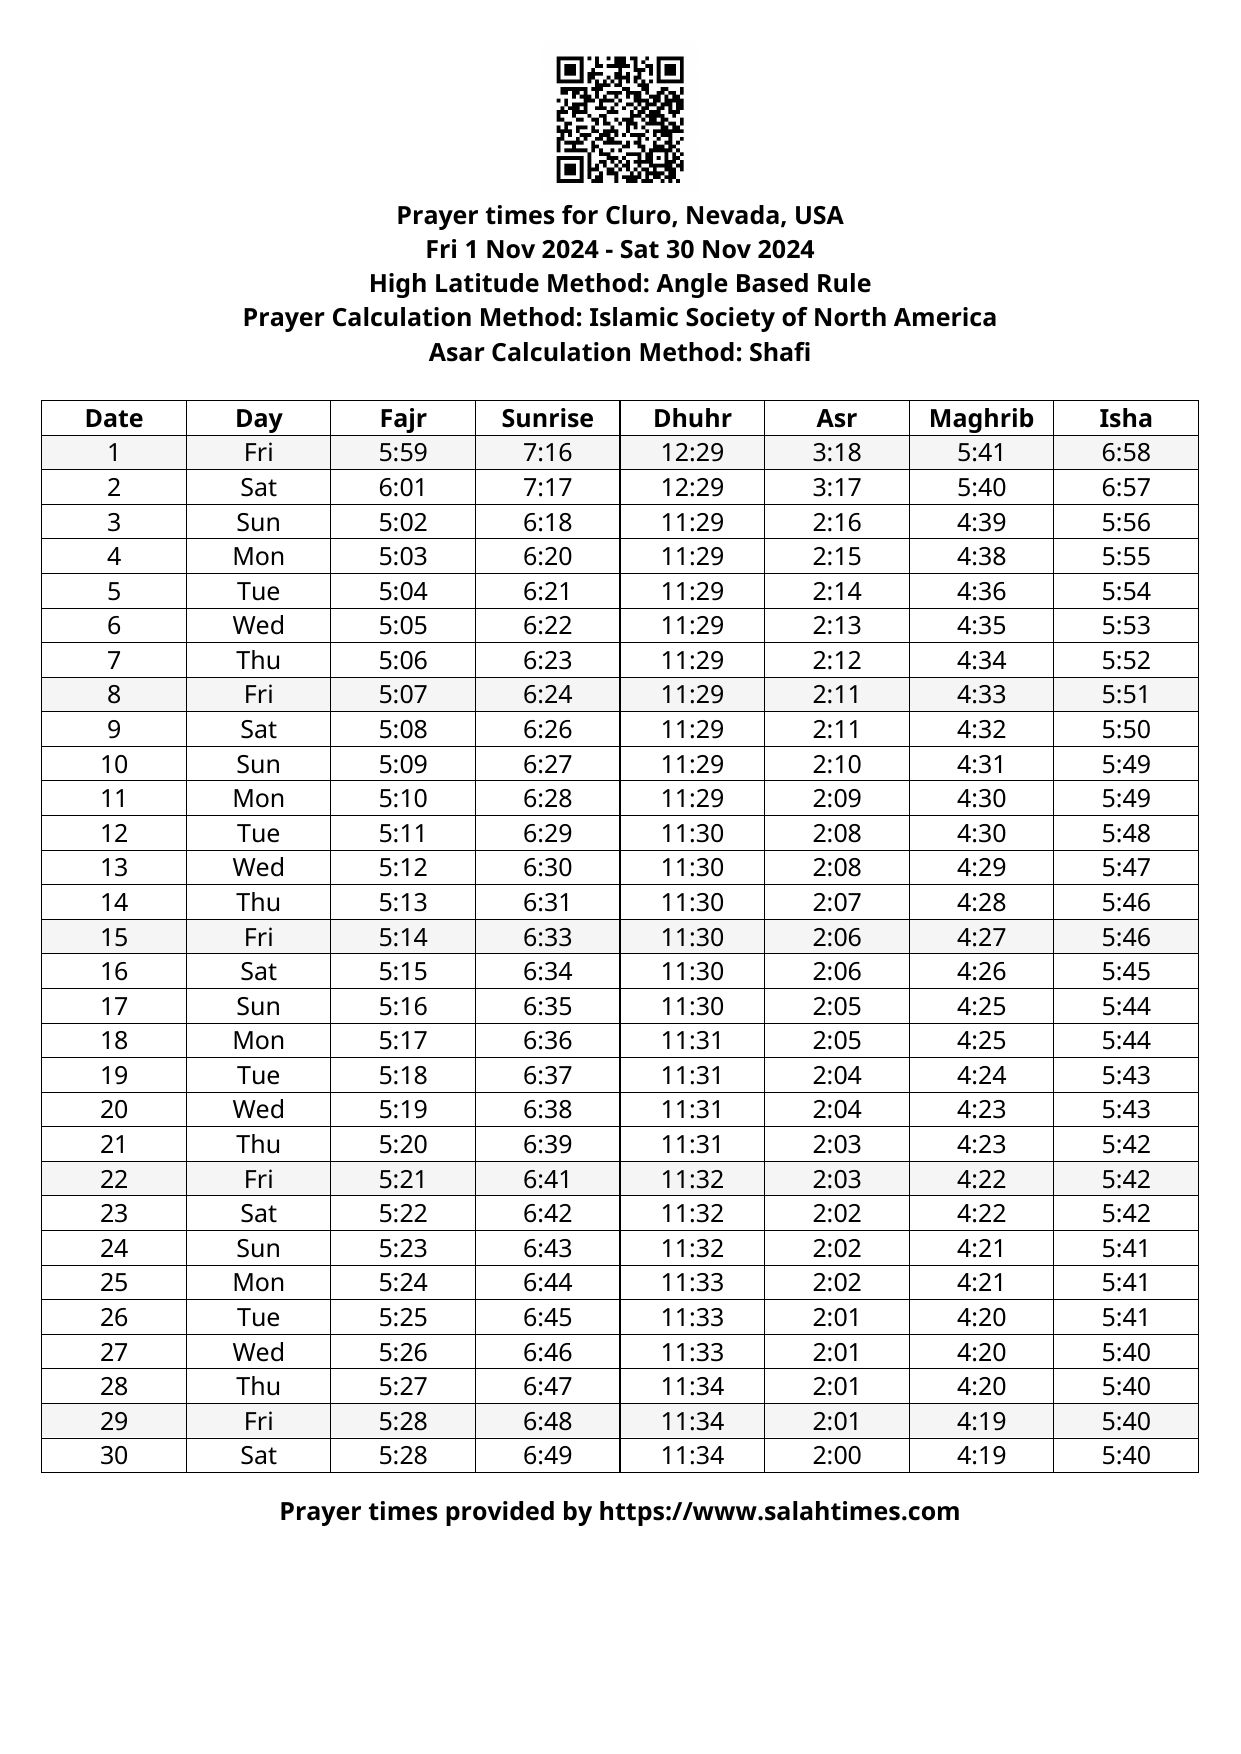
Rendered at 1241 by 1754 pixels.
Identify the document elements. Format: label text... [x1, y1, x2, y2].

table_cell 5:40 [1054, 1439, 1198, 1472]
table_cell 5:41 [1054, 1266, 1198, 1299]
table_cell 5:22 [331, 1196, 475, 1230]
table_cell 6:28 [476, 781, 619, 815]
table_cell 6:30 [476, 851, 619, 884]
table_cell 2:16 [765, 505, 909, 538]
table_cell 6:33 [476, 920, 619, 953]
table_cell 4 [42, 539, 186, 573]
table_cell 5:02 [331, 505, 475, 538]
table_cell 6:22 [476, 609, 619, 642]
table_cell 9 [42, 712, 186, 746]
table_cell 6:20 [476, 539, 619, 573]
table_cell Wed [187, 1093, 330, 1126]
table_cell 5:59 [331, 436, 475, 469]
table_cell 7:16 [476, 436, 619, 469]
table_cell 5:21 [331, 1162, 475, 1195]
table_cell 2:04 [765, 1093, 909, 1126]
table_cell 2:02 [765, 1196, 909, 1230]
table_cell 11 [42, 781, 186, 815]
table_cell 5 [42, 574, 186, 607]
table_cell 11:29 [621, 643, 764, 677]
table_cell Sat [187, 954, 330, 988]
table_cell Fri [187, 1404, 330, 1437]
picture [542, 41, 699, 198]
table_header Fajr [331, 401, 475, 434]
table_cell Mon [187, 539, 330, 573]
table_cell 5:40 [1054, 1335, 1198, 1368]
table_cell 5:42 [1054, 1196, 1198, 1230]
table_cell 5:19 [331, 1093, 475, 1126]
table_cell 5:07 [331, 678, 475, 711]
table_cell 6:36 [476, 1024, 619, 1057]
text High Latitude Method: Angle Based Rule [42, 266, 1198, 300]
table_cell Mon [187, 1266, 330, 1299]
table_cell 5:15 [331, 954, 475, 988]
table_cell 3:17 [765, 470, 909, 504]
text Prayer times provided by https://www.salahtimes.com [42, 1494, 1198, 1528]
table_cell 5:40 [910, 470, 1053, 504]
table_cell 12 [42, 816, 186, 849]
table_cell 4:38 [910, 539, 1053, 573]
table_cell Fri [187, 1162, 330, 1195]
table_cell 2:09 [765, 781, 909, 815]
table_cell 5:04 [331, 574, 475, 607]
table_cell 13 [42, 851, 186, 884]
table_cell Fri [187, 678, 330, 711]
table_cell 2:06 [765, 954, 909, 988]
table_cell 5:13 [331, 885, 475, 919]
table_cell 6:38 [476, 1093, 619, 1126]
table_cell Tue [187, 1058, 330, 1092]
table_cell 5:51 [1054, 678, 1198, 711]
table_cell 5:47 [1054, 851, 1198, 884]
table_cell 5:42 [1054, 1162, 1198, 1195]
table_cell 5:03 [331, 539, 475, 573]
table_cell 11:31 [621, 1127, 764, 1161]
table_cell 16 [42, 954, 186, 988]
table_cell 5:54 [1054, 574, 1198, 607]
table_cell 19 [42, 1058, 186, 1092]
table_cell 4:33 [910, 678, 1053, 711]
table_cell 4:36 [910, 574, 1053, 607]
table_cell Sun [187, 1231, 330, 1264]
table_cell 4:25 [910, 989, 1053, 1022]
table_cell 10 [42, 747, 186, 780]
table_cell 6:41 [476, 1162, 619, 1195]
table_cell 5:27 [331, 1369, 475, 1403]
table_cell 4:23 [910, 1093, 1053, 1126]
table_cell Sun [187, 989, 330, 1022]
table_cell 5:12 [331, 851, 475, 884]
table_cell 4:28 [910, 885, 1053, 919]
table_cell 2:05 [765, 989, 909, 1022]
table_cell Fri [187, 920, 330, 953]
table_cell 5:05 [331, 609, 475, 642]
table_cell 29 [42, 1404, 186, 1437]
table_cell 4:35 [910, 609, 1053, 642]
table_cell 6:58 [1054, 436, 1198, 469]
table_cell Wed [187, 609, 330, 642]
table_cell 5:44 [1054, 1024, 1198, 1057]
table_cell 6:23 [476, 643, 619, 677]
table_cell 2:05 [765, 1024, 909, 1057]
table_cell 5:52 [1054, 643, 1198, 677]
table_cell 5:28 [331, 1439, 475, 1472]
table_cell 2:01 [765, 1404, 909, 1437]
table_cell 11:30 [621, 885, 764, 919]
table_cell 4:29 [910, 851, 1053, 884]
table_cell 11:32 [621, 1162, 764, 1195]
table_cell 6:48 [476, 1404, 619, 1437]
table_cell 4:31 [910, 747, 1053, 780]
table_cell 6:39 [476, 1127, 619, 1161]
table_cell 4:34 [910, 643, 1053, 677]
table_cell 15 [42, 920, 186, 953]
table_cell 11:29 [621, 505, 764, 538]
table_cell 5:43 [1054, 1058, 1198, 1092]
table_cell 3:18 [765, 436, 909, 469]
table_cell Thu [187, 643, 330, 677]
table_cell 11:29 [621, 678, 764, 711]
table_cell 11:29 [621, 539, 764, 573]
table_cell 6:44 [476, 1266, 619, 1299]
table_cell 30 [42, 1439, 186, 1472]
table_cell 11:34 [621, 1369, 764, 1403]
table_cell 2:02 [765, 1266, 909, 1299]
table_cell Thu [187, 885, 330, 919]
table_cell 7 [42, 643, 186, 677]
table_cell 11:33 [621, 1335, 764, 1368]
table_cell Sat [187, 1196, 330, 1230]
table_cell 5:23 [331, 1231, 475, 1264]
table_cell 11:30 [621, 816, 764, 849]
table_cell 26 [42, 1300, 186, 1334]
table_cell 6:47 [476, 1369, 619, 1403]
table_cell 5:18 [331, 1058, 475, 1092]
table_cell 5:46 [1054, 920, 1198, 953]
table_cell 11:32 [621, 1231, 764, 1264]
table_cell 6:27 [476, 747, 619, 780]
table_cell 11:29 [621, 781, 764, 815]
table_cell 2:13 [765, 609, 909, 642]
table_cell 4:20 [910, 1300, 1053, 1334]
table_cell 6:49 [476, 1439, 619, 1472]
table_cell 14 [42, 885, 186, 919]
table_cell 4:21 [910, 1266, 1053, 1299]
table_header Maghrib [910, 401, 1053, 434]
table_cell 6:21 [476, 574, 619, 607]
table_cell 6:01 [331, 470, 475, 504]
table_cell 11:30 [621, 954, 764, 988]
table_cell 5:40 [1054, 1369, 1198, 1403]
table_cell Sat [187, 712, 330, 746]
table_cell 5:06 [331, 643, 475, 677]
table_cell 5:45 [1054, 954, 1198, 988]
table_cell Sun [187, 747, 330, 780]
table_cell 2:01 [765, 1300, 909, 1334]
table_cell 4:19 [910, 1439, 1053, 1472]
table_cell 11:29 [621, 747, 764, 780]
table_cell 28 [42, 1369, 186, 1403]
table_cell 11:30 [621, 989, 764, 1022]
table_cell Tue [187, 1300, 330, 1334]
table_cell 5:41 [1054, 1231, 1198, 1264]
table_header Day [187, 401, 330, 434]
table_cell 5:41 [910, 436, 1053, 469]
table_cell 6:42 [476, 1196, 619, 1230]
table_cell 5:17 [331, 1024, 475, 1057]
table_cell 4:26 [910, 954, 1053, 988]
table_cell Mon [187, 781, 330, 815]
table_cell Fri [187, 436, 330, 469]
table_cell 6:35 [476, 989, 619, 1022]
table_cell 22 [42, 1162, 186, 1195]
table_cell 4:22 [910, 1162, 1053, 1195]
table_cell Wed [187, 1335, 330, 1368]
table_cell 2:04 [765, 1058, 909, 1092]
table_cell 20 [42, 1093, 186, 1126]
table_cell 3 [42, 505, 186, 538]
table_cell 18 [42, 1024, 186, 1057]
text Fri 1 Nov 2024 - Sat 30 Nov 2024 [42, 232, 1198, 266]
table_cell 24 [42, 1231, 186, 1264]
table_cell 5:46 [1054, 885, 1198, 919]
table_cell 2:00 [765, 1439, 909, 1472]
table_cell 11:31 [621, 1093, 764, 1126]
table_cell 2:01 [765, 1335, 909, 1368]
table_cell 5:53 [1054, 609, 1198, 642]
table_cell 4:22 [910, 1196, 1053, 1230]
table_cell Wed [187, 851, 330, 884]
table_cell 2:03 [765, 1162, 909, 1195]
table_cell 4:25 [910, 1024, 1053, 1057]
table_cell 2:14 [765, 574, 909, 607]
table_cell 11:34 [621, 1404, 764, 1437]
table_cell 5:26 [331, 1335, 475, 1368]
table_cell 5:09 [331, 747, 475, 780]
text Prayer Calculation Method: Islamic Society of North America [42, 300, 1198, 334]
table_cell 5:20 [331, 1127, 475, 1161]
table_cell 11:29 [621, 609, 764, 642]
table_cell 5:43 [1054, 1093, 1198, 1126]
table_cell 23 [42, 1196, 186, 1230]
table_header Asr [765, 401, 909, 434]
table_cell Mon [187, 1024, 330, 1057]
text Prayer times for Cluro, Nevada, USA [42, 198, 1198, 232]
table_cell 6:29 [476, 816, 619, 849]
table_cell 11:31 [621, 1024, 764, 1057]
table_cell Sat [187, 1439, 330, 1472]
table_cell 7:17 [476, 470, 619, 504]
table_cell Thu [187, 1369, 330, 1403]
table_cell 6:18 [476, 505, 619, 538]
table_cell 5:41 [1054, 1300, 1198, 1334]
table_cell 2 [42, 470, 186, 504]
table_cell 2:08 [765, 816, 909, 849]
table_cell 11:33 [621, 1300, 764, 1334]
table_cell 12:29 [621, 470, 764, 504]
table_cell Sun [187, 505, 330, 538]
table_header Isha [1054, 401, 1198, 434]
text Asar Calculation Method: Shafi [42, 334, 1198, 368]
table_header Sunrise [476, 401, 619, 434]
table_cell 2:02 [765, 1231, 909, 1264]
table_cell 4:24 [910, 1058, 1053, 1092]
table_cell 5:49 [1054, 747, 1198, 780]
table_cell 6:43 [476, 1231, 619, 1264]
table_cell 2:11 [765, 678, 909, 711]
table_cell 11:33 [621, 1266, 764, 1299]
table_cell 11:34 [621, 1439, 764, 1472]
table_cell 2:11 [765, 712, 909, 746]
table_cell 2:07 [765, 885, 909, 919]
table_cell 2:01 [765, 1369, 909, 1403]
table_cell 21 [42, 1127, 186, 1161]
table_cell 2:03 [765, 1127, 909, 1161]
table_cell 5:11 [331, 816, 475, 849]
table_cell 6:45 [476, 1300, 619, 1334]
table_cell 12:29 [621, 436, 764, 469]
table_cell 4:27 [910, 920, 1053, 953]
table_cell 5:40 [1054, 1404, 1198, 1437]
table_cell 4:19 [910, 1404, 1053, 1437]
table_cell 4:21 [910, 1231, 1053, 1264]
table_cell 11:32 [621, 1196, 764, 1230]
table_cell 6:26 [476, 712, 619, 746]
table_cell 5:28 [331, 1404, 475, 1437]
table_cell 27 [42, 1335, 186, 1368]
table_cell 6:57 [1054, 470, 1198, 504]
table_cell 6:34 [476, 954, 619, 988]
table_cell 5:08 [331, 712, 475, 746]
table_cell 5:10 [331, 781, 475, 815]
table_cell 5:24 [331, 1266, 475, 1299]
table_cell 25 [42, 1266, 186, 1299]
table_cell 6:37 [476, 1058, 619, 1092]
table_cell 11:30 [621, 920, 764, 953]
table_cell 5:55 [1054, 539, 1198, 573]
table_header Dhuhr [621, 401, 764, 434]
table_cell 2:15 [765, 539, 909, 573]
table_cell Tue [187, 574, 330, 607]
table_header Date [42, 401, 186, 434]
table_cell 4:32 [910, 712, 1053, 746]
table_cell 5:25 [331, 1300, 475, 1334]
table_cell 5:44 [1054, 989, 1198, 1022]
table_cell 8 [42, 678, 186, 711]
table_cell 6:24 [476, 678, 619, 711]
table_cell 4:30 [910, 816, 1053, 849]
table_cell Thu [187, 1127, 330, 1161]
table_cell 11:29 [621, 574, 764, 607]
table_cell 5:42 [1054, 1127, 1198, 1161]
table_cell 17 [42, 989, 186, 1022]
table_cell 2:08 [765, 851, 909, 884]
table_cell 4:30 [910, 781, 1053, 815]
table_cell Sat [187, 470, 330, 504]
table_cell 4:39 [910, 505, 1053, 538]
table_cell 5:16 [331, 989, 475, 1022]
table_cell 4:20 [910, 1335, 1053, 1368]
table_cell 4:20 [910, 1369, 1053, 1403]
table_cell 2:12 [765, 643, 909, 677]
table_cell 2:10 [765, 747, 909, 780]
table_cell 5:56 [1054, 505, 1198, 538]
table_cell Tue [187, 816, 330, 849]
table_cell 11:29 [621, 712, 764, 746]
table_cell 5:48 [1054, 816, 1198, 849]
table_cell 11:30 [621, 851, 764, 884]
table_cell 11:31 [621, 1058, 764, 1092]
table_cell 4:23 [910, 1127, 1053, 1161]
table_cell 1 [42, 436, 186, 469]
table_cell 6:46 [476, 1335, 619, 1368]
table_cell 5:14 [331, 920, 475, 953]
table_cell 2:06 [765, 920, 909, 953]
table_cell 6 [42, 609, 186, 642]
table_cell 5:50 [1054, 712, 1198, 746]
table_cell 5:49 [1054, 781, 1198, 815]
table_cell 6:31 [476, 885, 619, 919]
